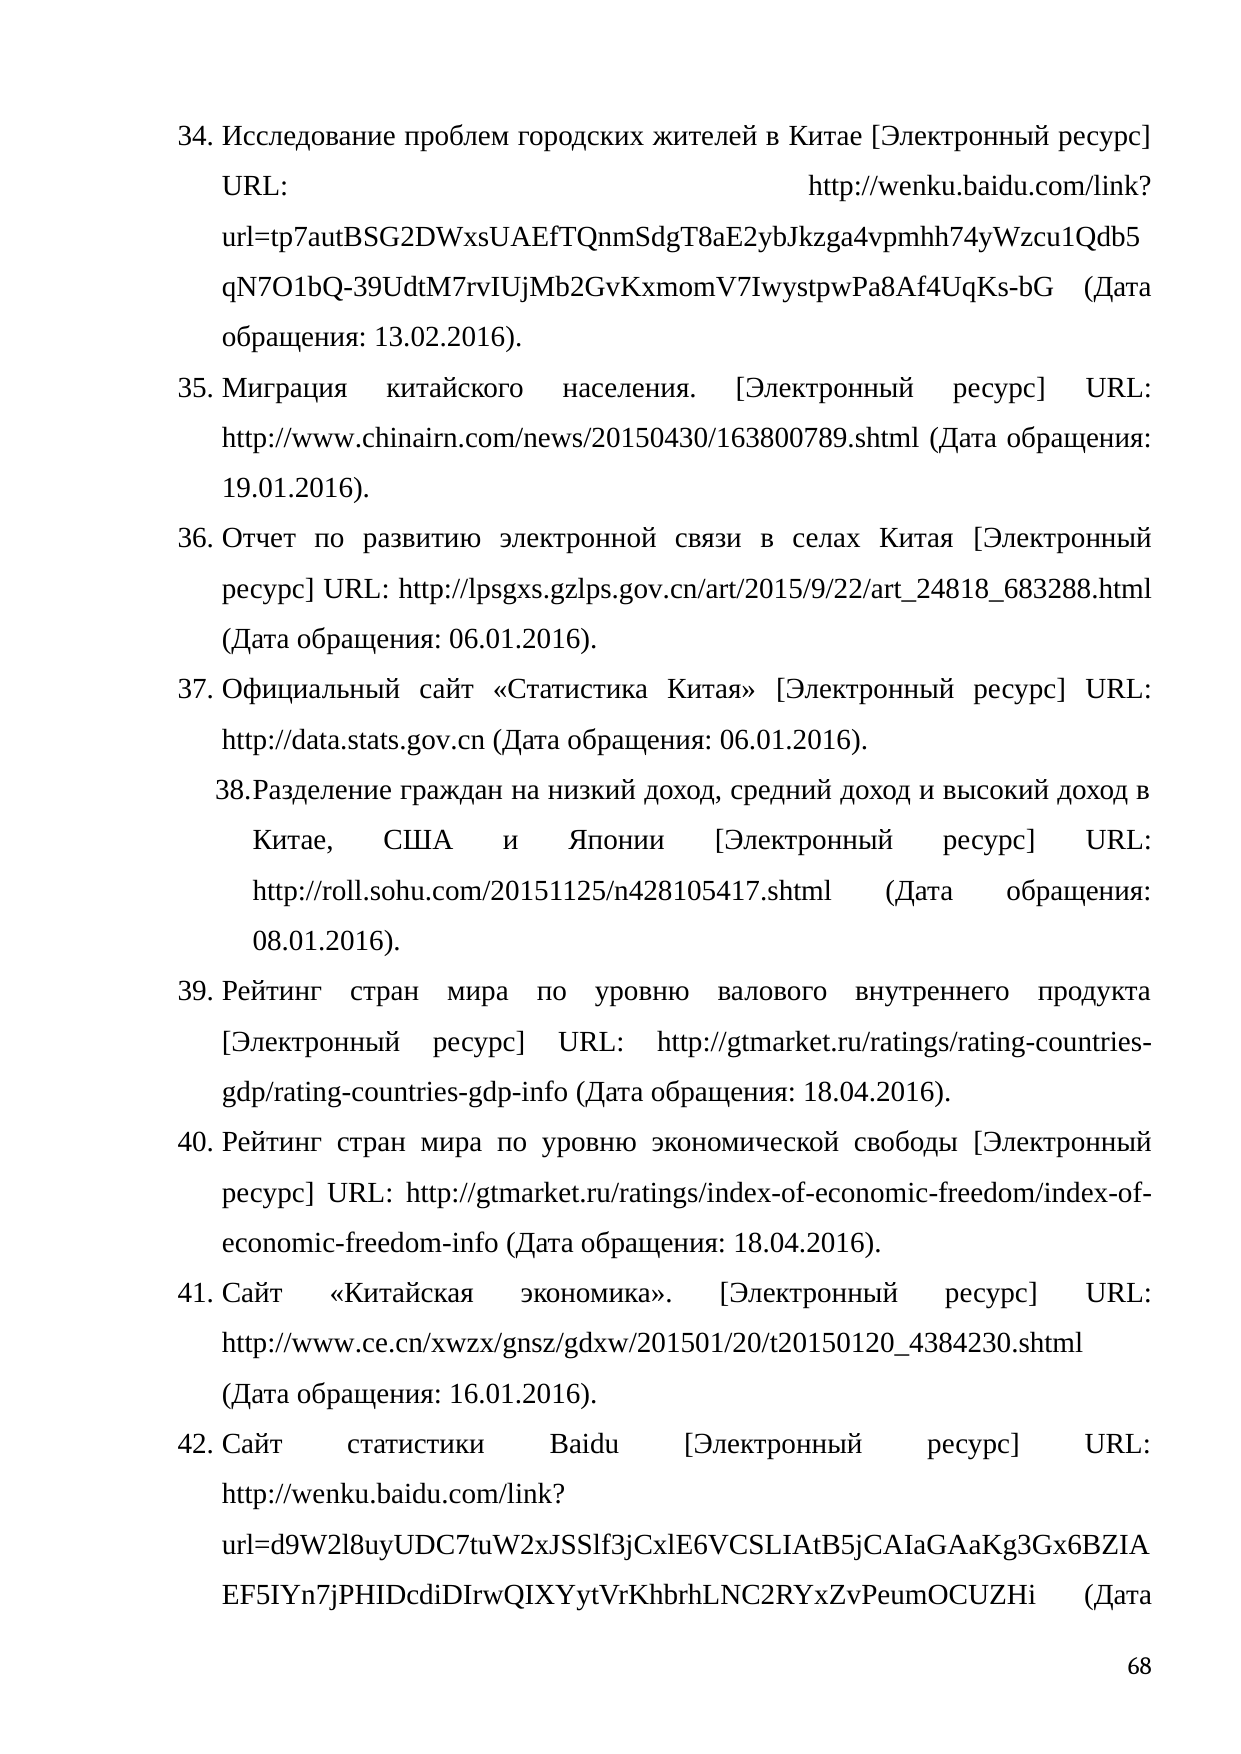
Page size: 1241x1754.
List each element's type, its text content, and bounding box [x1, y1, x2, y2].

list Разделение граждан на низкий доход, средний доход и высокий доход в Китае, США и Японии [Электронный ресурс] URL: http://roll.sohu.com/20151125/n428105417.shtml (Дата обращения: 08.01.2016). [215, 772, 1152, 957]
list Официальный сайт «Статистика Китая» [Электронный ресурс] URL: http://data.stats.gov.cn (Дата обращения: 06.01.2016). [177, 672, 1152, 755]
list Исследование проблем городских жителей в Китае [Электронный ресурс] URL: http://wenku.baidu.com/link?url=tp7autBSG2DWxsUAEfTQnmSdgT8aE2ybJkzga4vpmhh74yWzcu1Qdb5qN7O1bQ-39UdtM7rvIUjMb2GvKxmomV7IwystpwPa8Af4UqKs-bG (Дата обращения: 13.02.2016). [177, 118, 1152, 353]
list Миграция китайского населения. [Электронный ресурс] URL: http://www.chinairn.com/news/20150430/163800789.shtml (Дата обращения: 19.01.2016). [177, 370, 1152, 504]
list Рейтинг стран мира по уровню экономической свободы [Электронный ресурс] URL: http://gtmarket.ru/ratings/index-of-economic-freedom/index-of-economic-freedom-info (Дата обращения: 18.04.2016). [177, 1124, 1152, 1258]
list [177, 1426, 1152, 1611]
list Рейтинг стран мира по уровню валового внутреннего продукта [Электронный ресурс] URL: http://gtmarket.ru/ratings/rating-countries-gdp/rating-countries-gdp-info (Дата обращения: 18.04.2016). [177, 973, 1152, 1108]
list Отчет по развитию электронной связи в селах Китая [Электронный ресурс] URL: http://lpsgxs.gzlps.gov.cn/art/2015/9/22/art_24818_683288.html (Дата обращения: 06.01.2016). [177, 521, 1152, 655]
list Сайт «Китайская экономика». [Электронный ресурс] URL: http://www.ce.cn/xwzx/gnsz/gdxw/201501/20/t20150120_4384230.shtml (Дата обращения: 16.01.2016). [177, 1275, 1152, 1409]
